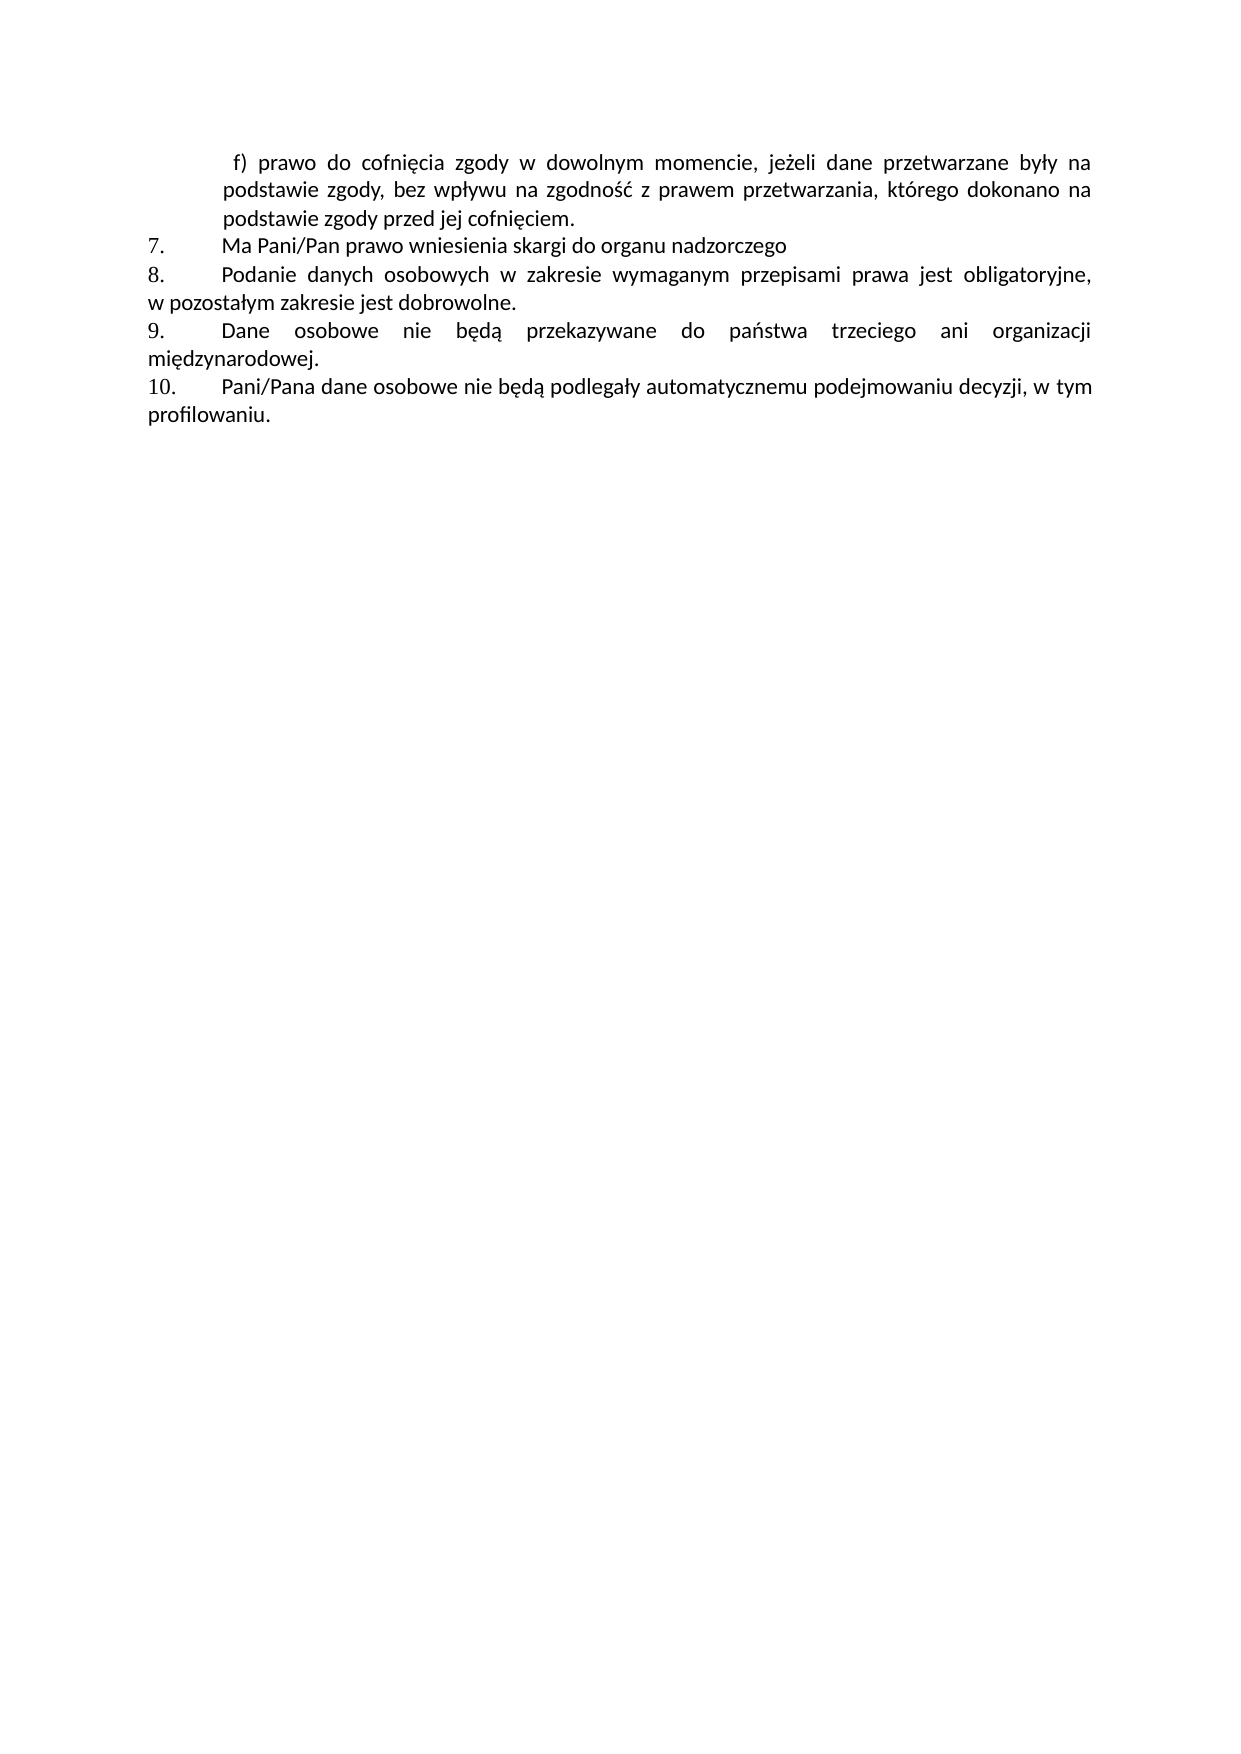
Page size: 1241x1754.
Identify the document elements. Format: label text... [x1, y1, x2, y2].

list Dane osobowe nie będą przekazywane do państwa trzeciego ani organizacji międzynarodowej. [148, 316, 1093, 372]
list Podanie danych osobowych w zakresie wymaganym przepisami prawa jest obligatoryjne, w pozostałym zakresie jest dobrowolne. [148, 260, 1093, 316]
text f) prawo do cofnięcia zgody w dowolnym momencie, jeżeli dane przetwarzane były na podstawie zgody, bez wpływu na zgodność z prawem przetwarzania, którego dokonano na podstawie zgody przed jej cofnięciem. [223, 148, 1093, 232]
list Pani/Pana dane osobowe nie będą podlegały automatycznemu podejmowaniu decyzji, w tym profilowaniu. [148, 372, 1093, 428]
list Ma Pani/Pan prawo wniesienia skargi do organu nadzorczego [148, 232, 1093, 260]
